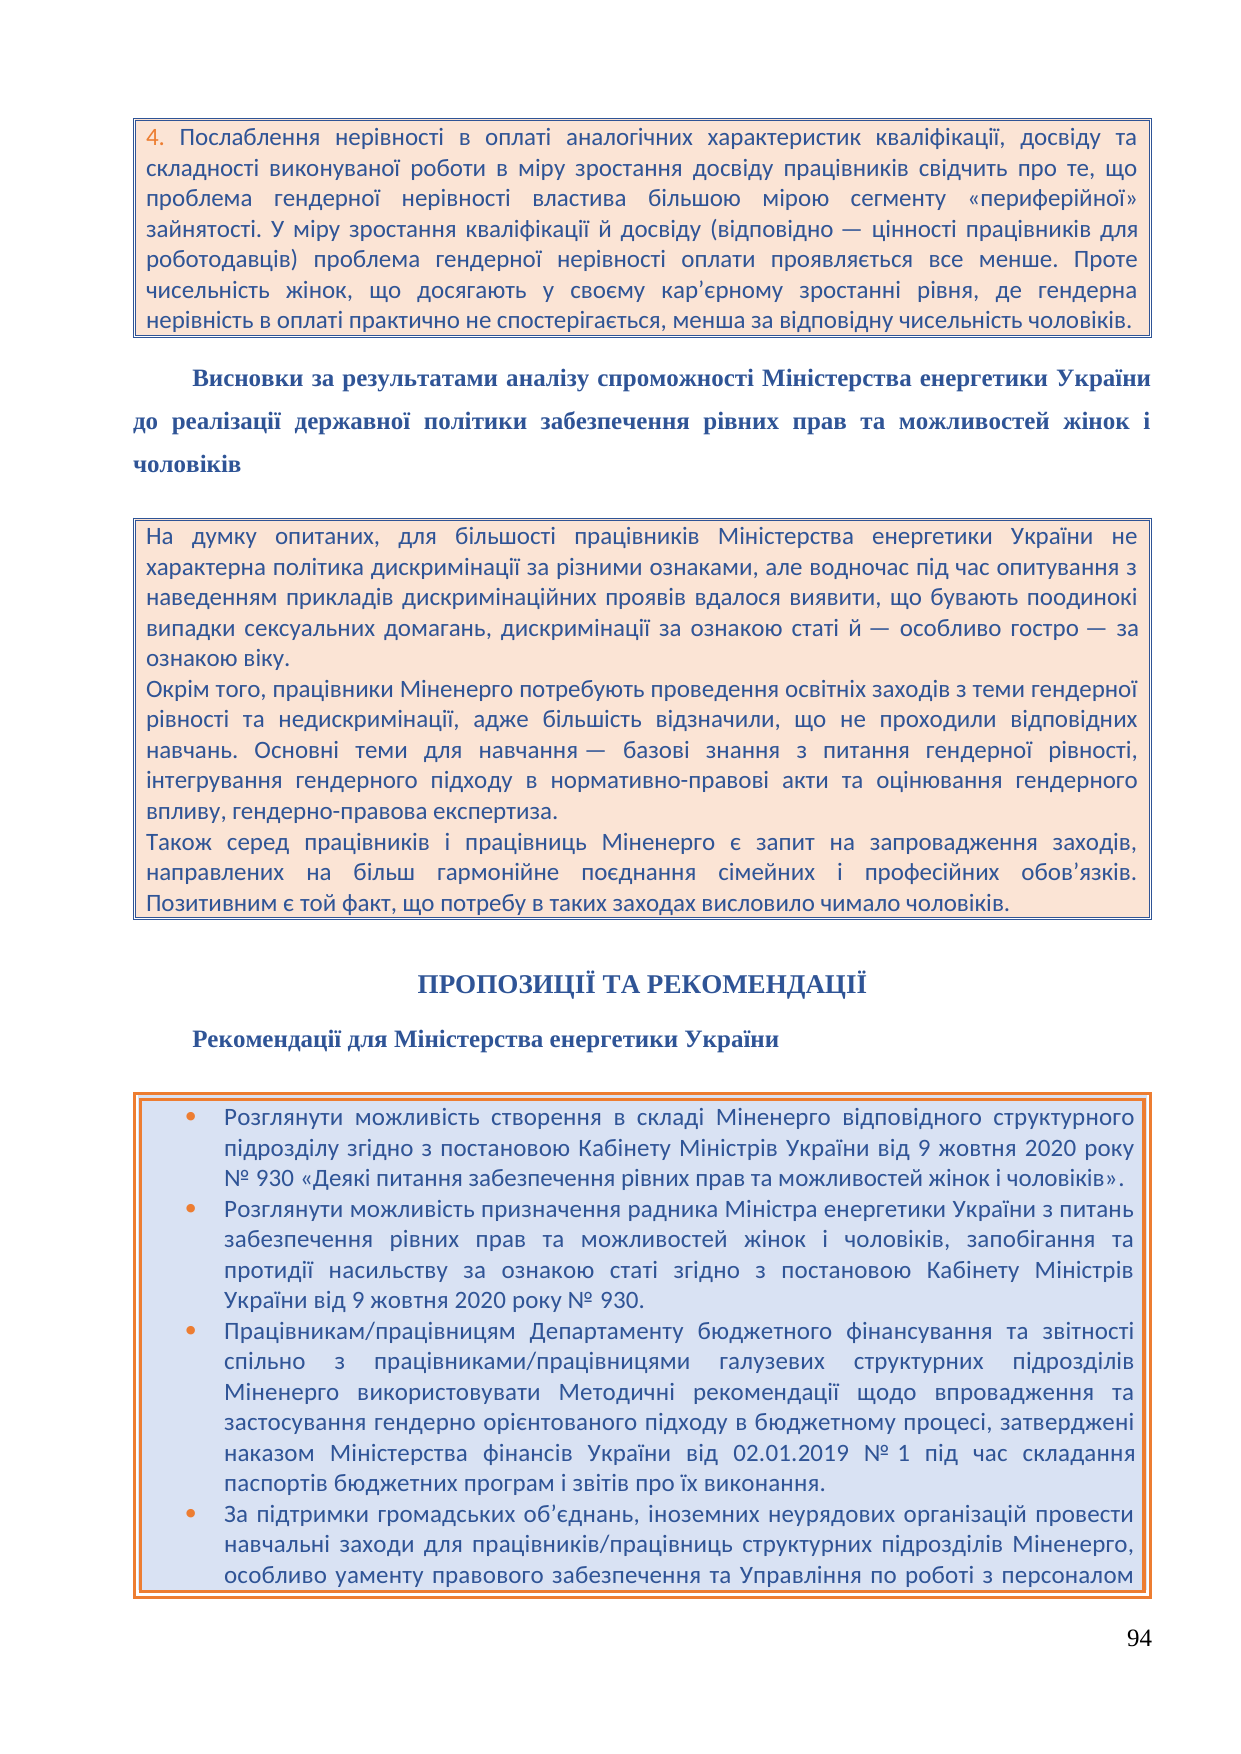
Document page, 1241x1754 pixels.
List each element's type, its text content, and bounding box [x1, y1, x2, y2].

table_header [138, 1095, 1147, 1590]
subtitle Висновки за результатами аналізу спроможності Міністерства енергетики України до реалізації державної політики забезпечення рівних прав та можливостей жінок і чоловіків [133, 363, 1152, 478]
table_header На думку опитаних, для більшості працівників Міністерства енергетики України не характерна політика дискримінації за різними ознаками, але водночас під час опитування з наведенням прикладів дискримінаційних проявів вдалося виявити, що бувають поодинокі випадки сексуальних домагань, дискримінації за ознакою статі й — особливо гостро — за ознакою віку. Окрім того, працівники Міненерго потребують проведення освітніх заходів з теми гендерної рівності та недискримінації, адже більшість відзначили, що не проходили відповідних навчань. Основні теми для навчання — базові знання з питання гендерної рівності, інтегрування гендерного підходу в нормативно-правові акти та оцінювання гендерного впливу, гендерно-правова експертиза. Також серед працівників і працівниць Міненерго є запит на запровадження заходів, направлених на більш гармонійне поєднання сімейних і професійних обов’язків. Позитивним є той факт, що потребу в таких заходах висловило чимало чоловіків. [136, 521, 1149, 917]
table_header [136, 121, 1149, 335]
subtitle Рекомендації для Міністерства енергетики України [133, 1024, 1152, 1053]
subtitle ПРОПОЗИЦІЇ ТА РЕКОМЕНДАЦІЇ [133, 968, 1152, 999]
